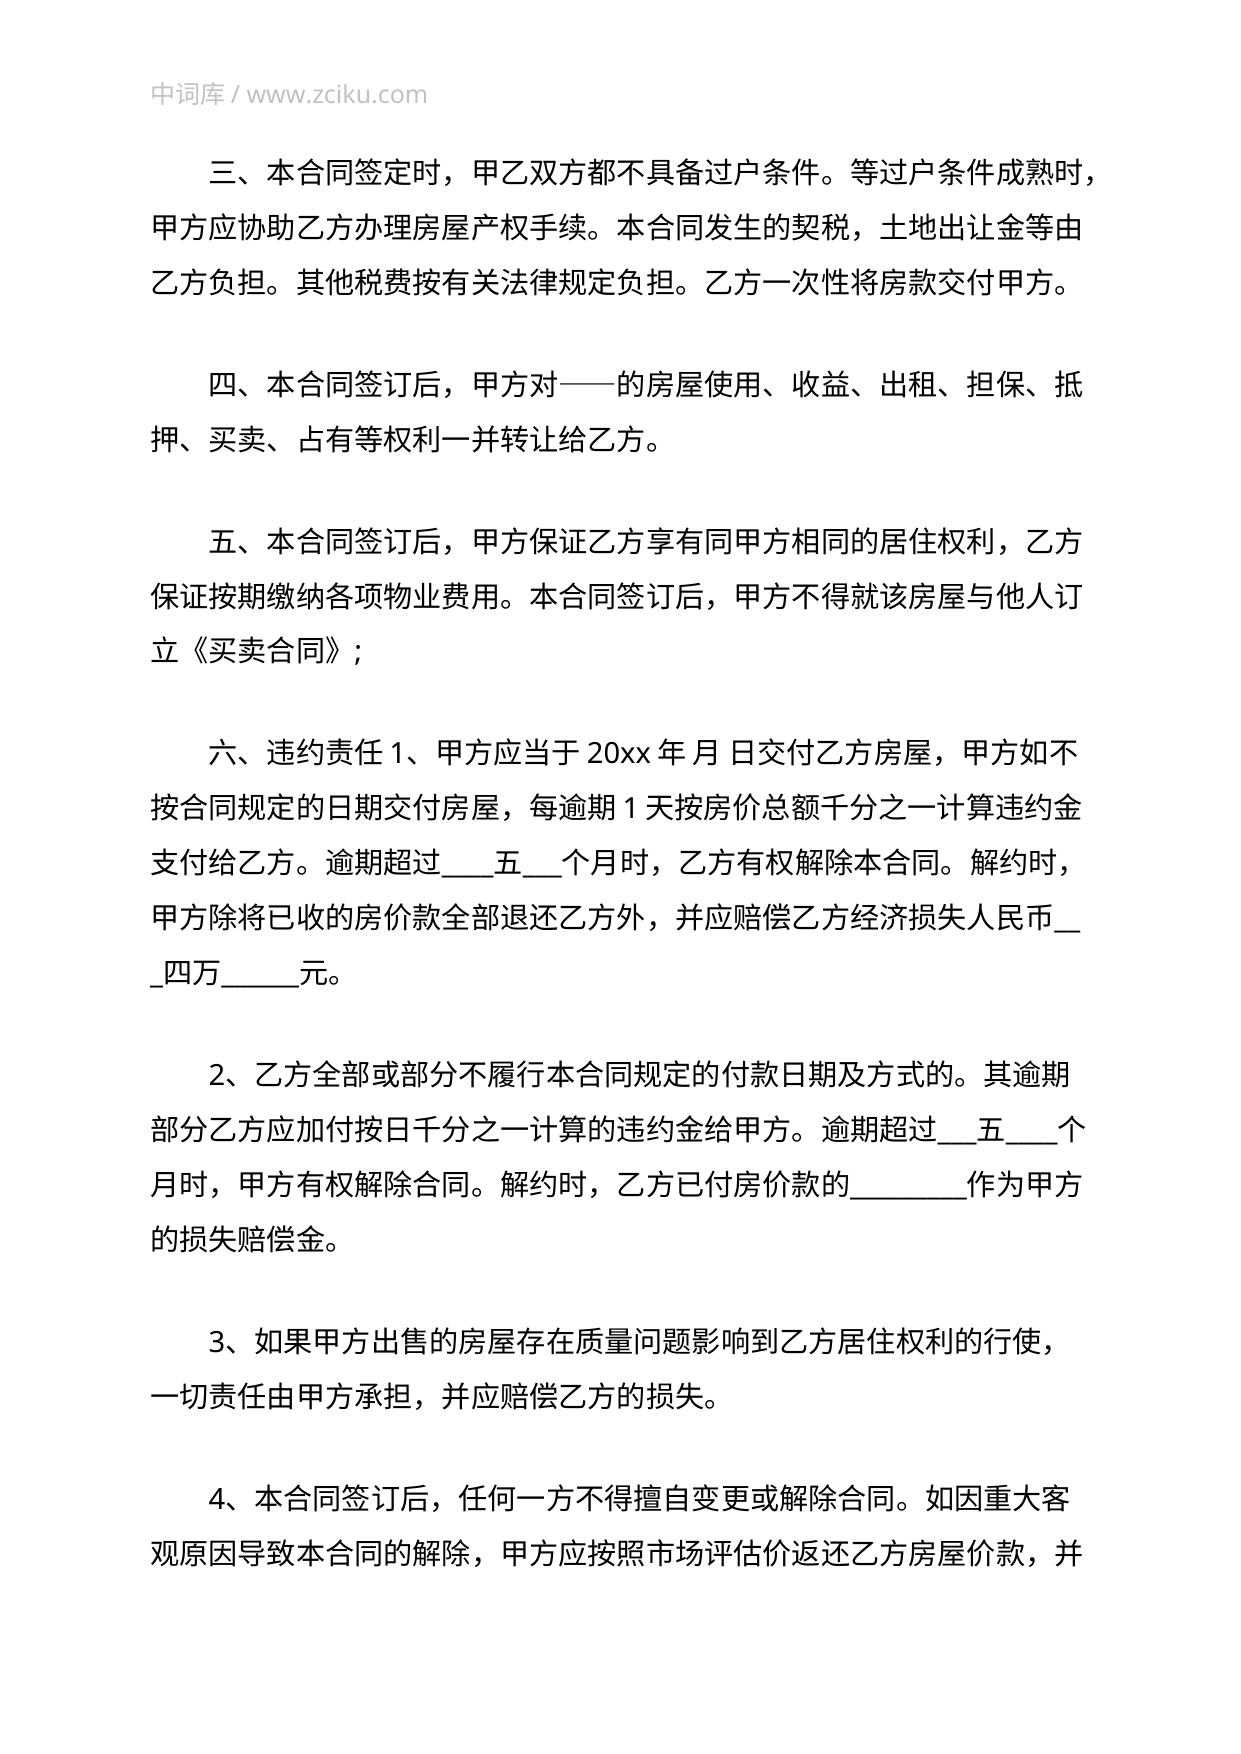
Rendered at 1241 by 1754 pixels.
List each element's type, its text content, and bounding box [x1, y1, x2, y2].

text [150, 1476, 1090, 1573]
text 六、违约责任1、甲方应当于20xx年 月 日交付乙方房屋，甲方如不按合同规定的日期交付房屋，每逾期1天按房价总额千分之一计算违约金支付给乙方。逾期超过____五___个月时，乙方有权解除本合同。解约时，甲方除将已收的房价款全部退还乙方外，并应赔偿乙方经济损失人民币___四万______元。 [150, 730, 1090, 992]
text 三、本合同签定时，甲乙双方都不具备过户条件。等过户条件成熟时，甲方应协助乙方办理房屋产权手续。本合同发生的契税，土地出让金等由乙方负担。其他税费按有关法律规定负担。乙方一次性将房款交付甲方。 [150, 150, 1090, 302]
text 五、本合同签订后，甲方保证乙方享有同甲方相同的居住权利，乙方保证按期缴纳各项物业费用。本合同签订后，甲方不得就该房屋与他人订立《买卖合同》; [150, 518, 1090, 670]
text 3、如果甲方出售的房屋存在质量问题影响到乙方居住权利的行使，一切责任由甲方承担，并应赔偿乙方的损失。 [150, 1319, 1090, 1416]
text 2、乙方全部或部分不履行本合同规定的付款日期及方式的。其逾期部分乙方应加付按日千分之一计算的违约金给甲方。逾期超过___五____个月时，甲方有权解除合同。解约时，乙方已付房价款的_________作为甲方的损失赔偿金。 [150, 1052, 1090, 1259]
text 四、本合同签订后，甲方对——的房屋使用、收益、出租、担保、抵押、买卖、占有等权利一并转让给乙方。 [150, 362, 1090, 459]
